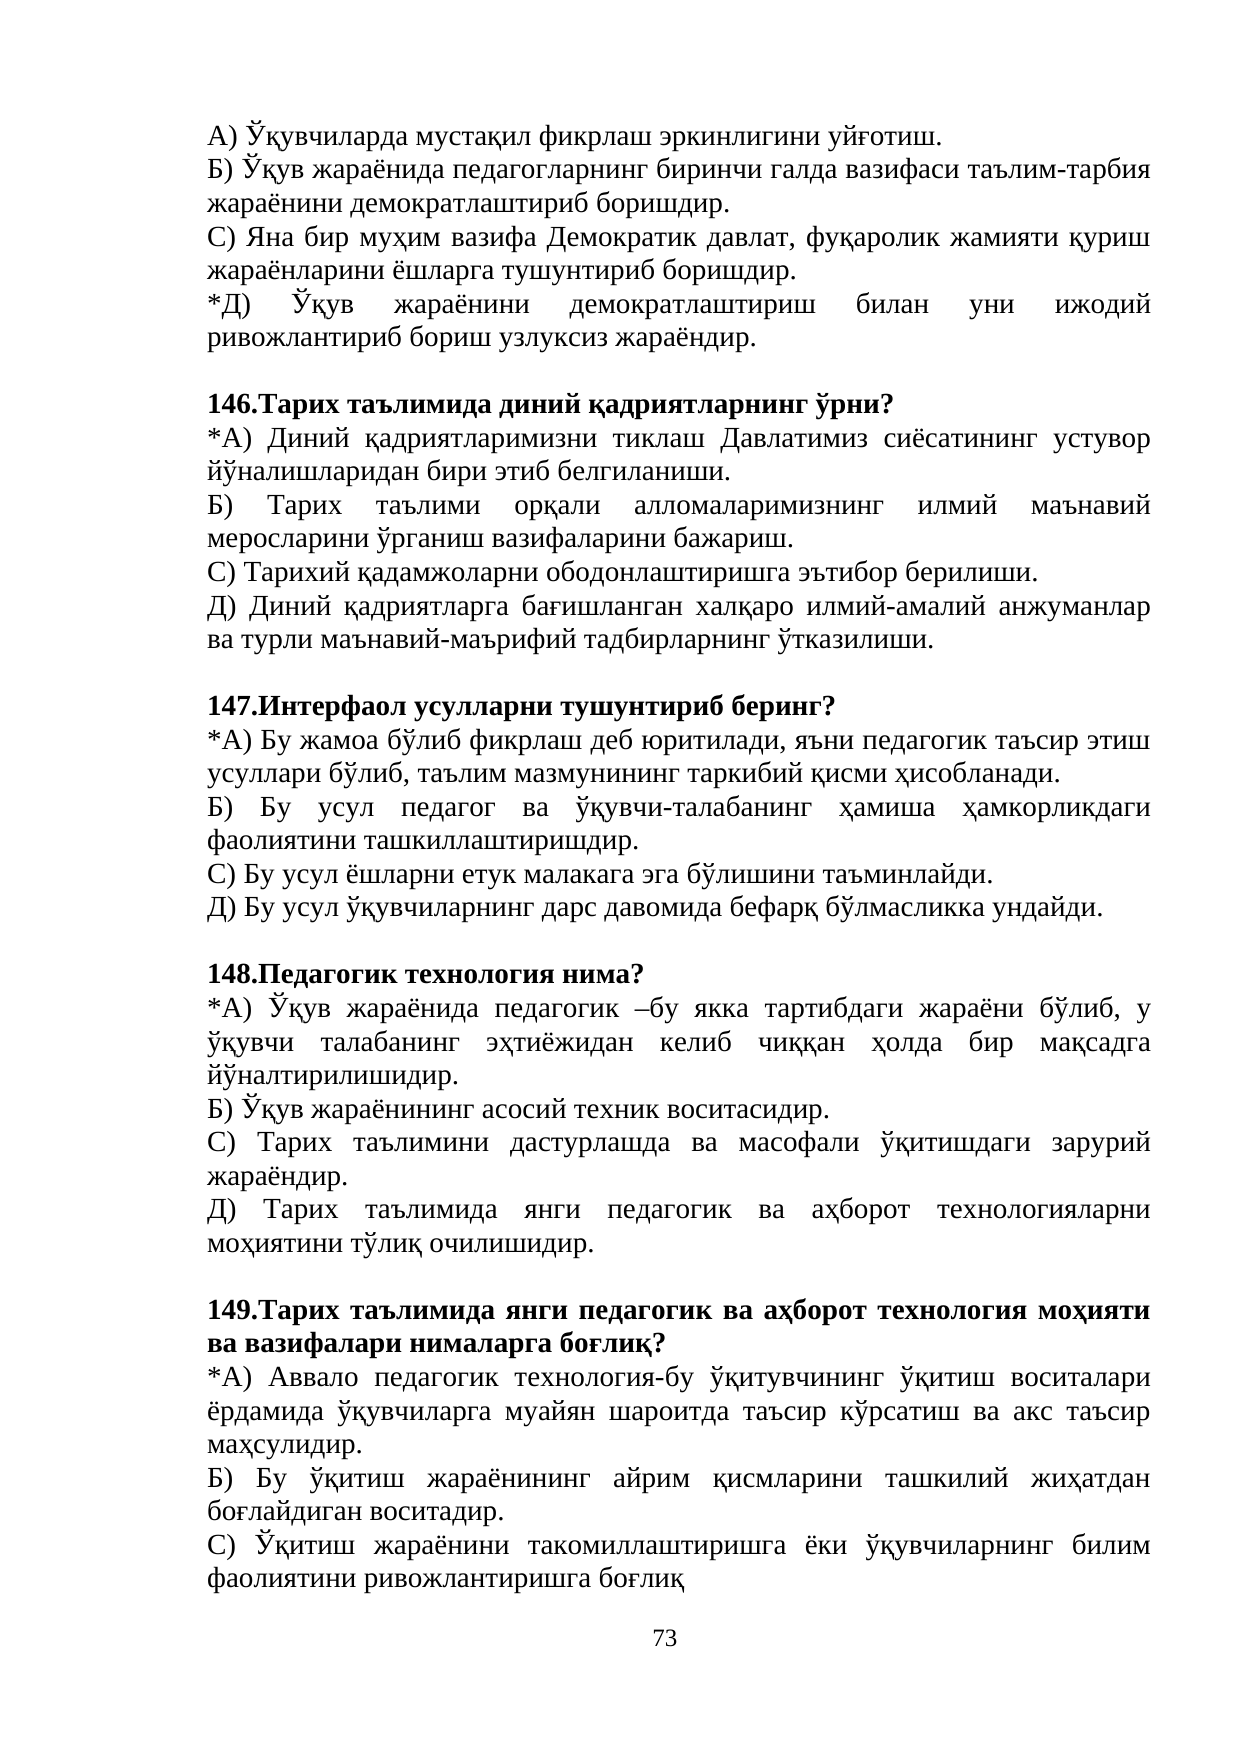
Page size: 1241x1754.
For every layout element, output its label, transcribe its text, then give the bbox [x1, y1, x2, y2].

text *А) Аввало педагогик технология-бу ўқитувчининг ўқитиш воситалари ёрдамида ўқувчиларга муайян шароитда таъсир кўрсатиш ва акс таъсир маҳсулидир. [207, 1359, 1152, 1460]
text 149.Тарих таълимида янги педагогик ва аҳборот технология моҳияти ва вазифалари нималарга боғлиқ? [207, 1292, 1152, 1359]
text С) Тарихий қадамжоларни ободонлаштиришга эътибор берилиши. [207, 554, 1152, 588]
text *Д) Ўқув жараёнини демократлаштириш билан уни ижодий ривожлантириб бориш узлуксиз жараёндир. [207, 286, 1152, 353]
text Д) Диний қадриятларга бағишланган халқаро илмий-амалий анжуманлар ва турли маънавий-маърифий тадбирларнинг ўтказилиши. [207, 588, 1152, 655]
text *А) Бу жамоа бўлиб фикрлаш деб юритилади, яъни педагогик таъсир этиш усуллари бўлиб, таълим мазмунининг таркибий қисми ҳисобланади. [207, 722, 1152, 789]
text *А) Ўқув жараёнида педагогик –бу якка тартибдаги жараёни бўлиб, у ўқувчи талабанинг эҳтиёжидан келиб чиққан ҳолда бир мақсадга йўналтирилишидир. [207, 990, 1152, 1091]
text Б) Ўқув жараёнининг асосий техник воситасидир. [207, 1091, 1152, 1124]
text С) Бу усул ёшларни етук малакага эга бўлишини таъминлайди. [207, 856, 1152, 889]
text Б) Бу ўқитиш жараёнининг айрим қисмларини ташкилий жиҳатдан боғлайдиган воситадир. [207, 1460, 1152, 1527]
text 148.Педагогик технология нима? [207, 957, 1152, 990]
text Б) Бу усул педагог ва ўқувчи-талабанинг ҳамиша ҳамкорликдаги фаолиятини ташкиллаштиришдир. [207, 789, 1152, 856]
text Д) Тарих таълимида янги педагогик ва аҳборот технологияларни моҳиятини тўлиқ очилишидир. [207, 1191, 1152, 1258]
text А) Ўқувчиларда мустақил фикрлаш эркинлигини уйғотиш. [207, 118, 1152, 152]
text Б) Ўқув жараёнида педагогларнинг биринчи галда вазифаси таълим-тарбия жараёнини демократлаштириб боришдир. [207, 152, 1152, 219]
text 146.Тарих таълимида диний қадриятларнинг ўрни? [207, 386, 1152, 420]
text С) Тарих таълимини дастурлашда ва масофали ўқитишдаги зарурий жараёндир. [207, 1124, 1152, 1191]
text *А) Диний қадриятларимизни тиклаш Давлатимиз сиёсатининг устувор йўналишларидан бири этиб белгиланиши. [207, 420, 1152, 487]
text 147.Интерфаол усулларни тушунтириб беринг? [207, 688, 1152, 722]
text С) Ўқитиш жараёнини такомиллаштиришга ёки ўқувчиларнинг билим фаолиятини ривожлантиришга боғлиқ [207, 1527, 1152, 1594]
text Б) Тарих таълими орқали алломаларимизнинг илмий маънавий меросларини ўрганиш вазифаларини бажариш. [207, 487, 1152, 554]
text С) Яна бир муҳим вазифа Демократик давлат, фуқаролик жамияти қуриш жараёнларини ёшларга тушунтириб боришдир. [207, 219, 1152, 286]
text Д) Бу усул ўқувчиларнинг дарс давомида бефарқ бўлмасликка ундайди. [207, 889, 1152, 923]
